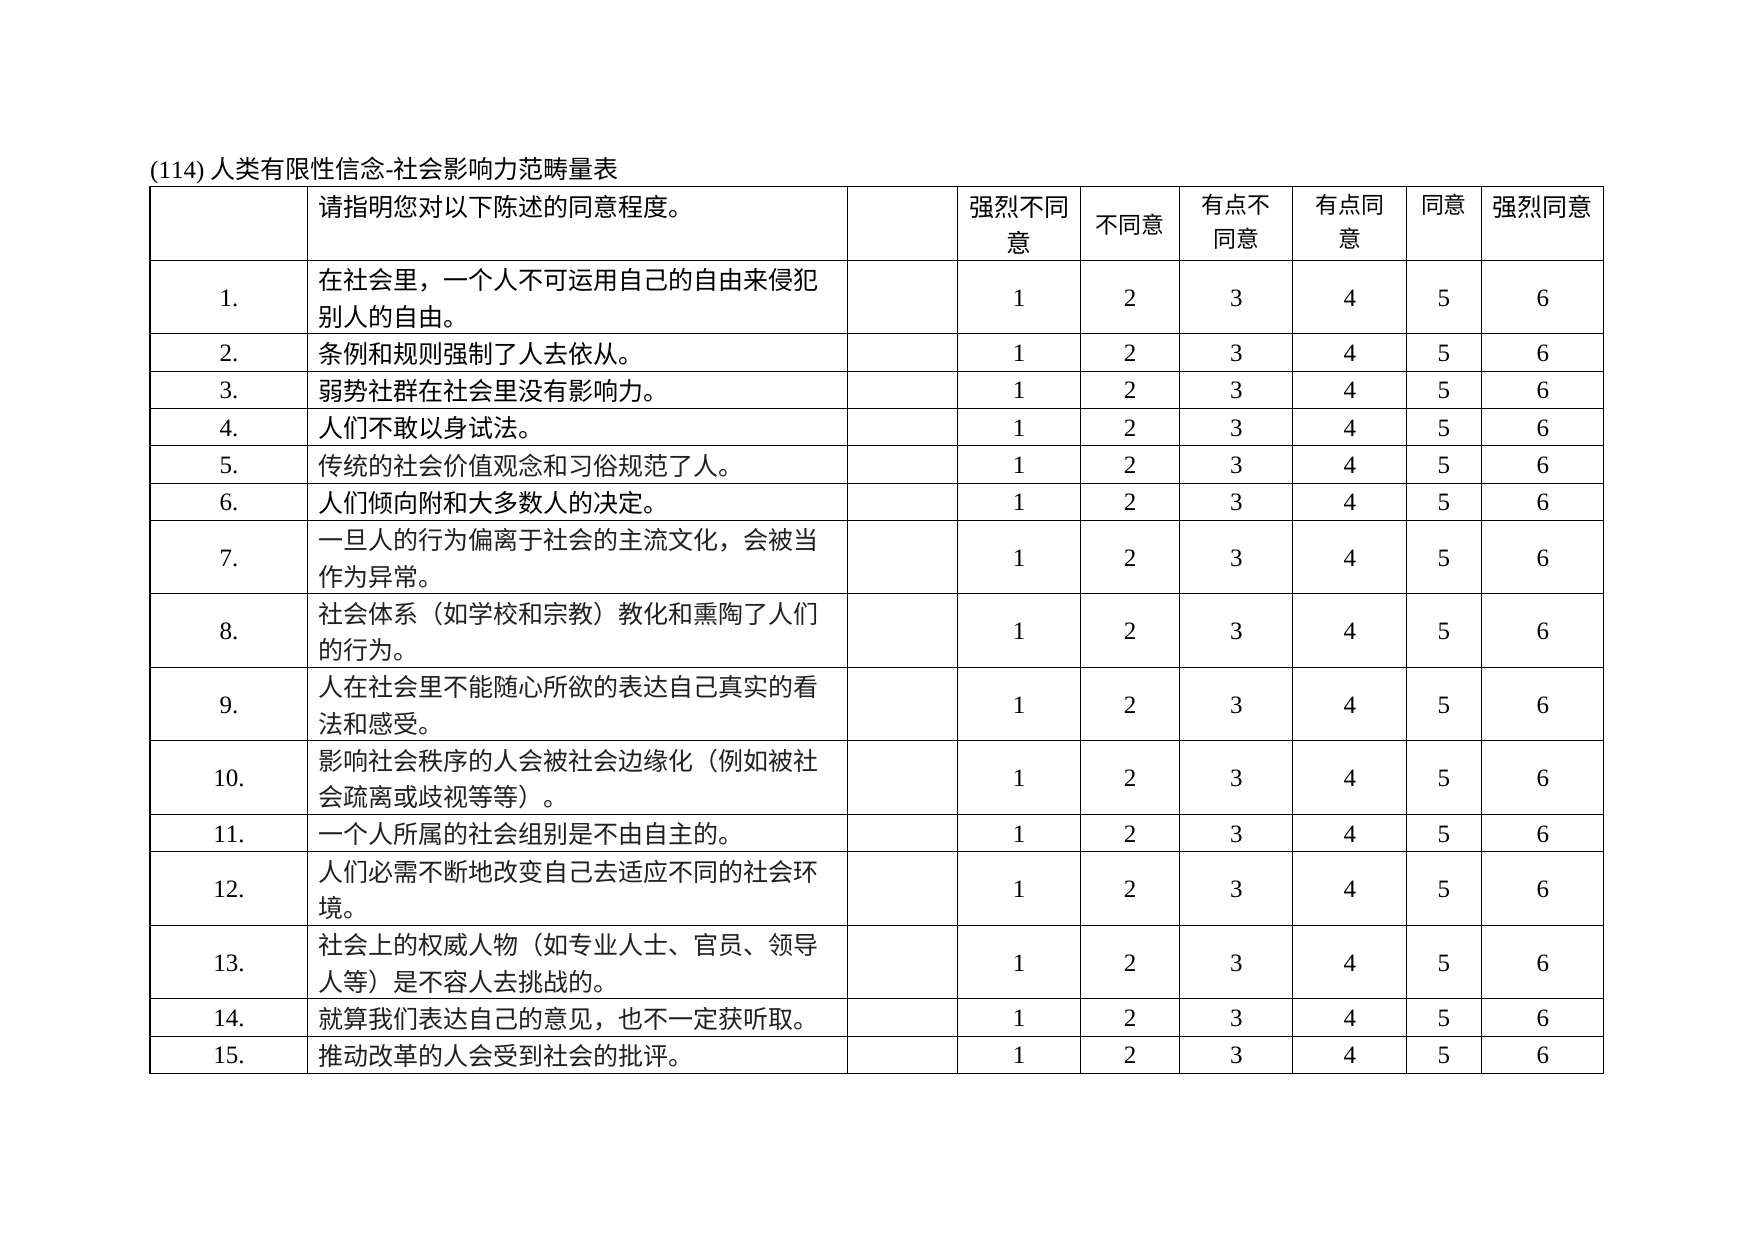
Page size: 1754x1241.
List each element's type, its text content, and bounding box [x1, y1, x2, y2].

table_cell 6 [1482, 1037, 1603, 1073]
table_cell 1 [958, 594, 1080, 667]
table_cell 5 [1407, 334, 1481, 371]
table_cell 3 [1180, 852, 1292, 925]
table_cell [848, 852, 957, 925]
table_cell 一旦人的行为偏离于社会的主流文化，会被当作为异常。 [308, 521, 847, 593]
table_cell 1 [958, 668, 1080, 740]
table_cell 11. [151, 815, 307, 851]
table_cell 6 [1482, 446, 1603, 482]
table_cell 3. [151, 372, 307, 408]
table_cell 4 [1293, 815, 1406, 851]
table_cell [848, 999, 957, 1036]
table_cell 2. [151, 334, 307, 371]
table_cell [848, 446, 957, 482]
table_cell 5 [1407, 852, 1481, 925]
table_cell 4 [1293, 926, 1406, 998]
table_cell 2 [1081, 446, 1179, 482]
table_cell 3 [1180, 372, 1292, 408]
table_cell 2 [1081, 594, 1179, 667]
table_header 强烈不同意 [958, 187, 1080, 260]
table_cell 5 [1407, 594, 1481, 667]
table_cell 4 [1293, 521, 1406, 593]
table_cell 1 [958, 1037, 1080, 1073]
table_cell 1 [958, 926, 1080, 998]
table_header 不同意 [1081, 187, 1179, 260]
table_cell 10. [151, 741, 307, 814]
table_cell 6 [1482, 409, 1603, 445]
table_cell 3 [1180, 1037, 1292, 1073]
table_cell 一个人所属的社会组别是不由自主的。 [308, 815, 847, 851]
table_cell 2 [1081, 668, 1179, 740]
table_cell 6 [1482, 926, 1603, 998]
table_cell 3 [1180, 521, 1292, 593]
table_cell [848, 261, 957, 333]
table_cell 4 [1293, 446, 1406, 482]
table_cell 3 [1180, 999, 1292, 1036]
table_cell 1. [151, 261, 307, 333]
table_cell 4 [1293, 334, 1406, 371]
table_cell 1 [958, 372, 1080, 408]
table_cell [848, 409, 957, 445]
table_cell 2 [1081, 334, 1179, 371]
table_cell 社会体系（如学校和宗教）教化和熏陶了人们的行为。 [308, 594, 847, 667]
table_cell 6 [1482, 521, 1603, 593]
table_cell 5. [151, 446, 307, 482]
table_cell [848, 372, 957, 408]
table_cell 5 [1407, 521, 1481, 593]
table_cell 5 [1407, 815, 1481, 851]
table_cell 就算我们表达自己的意见，也不一定获听取。 [308, 999, 847, 1036]
table_cell 3 [1180, 484, 1292, 520]
table_cell 传统的社会价值观念和习俗规范了人。 [308, 446, 847, 482]
table_cell 4 [1293, 1037, 1406, 1073]
table_cell [848, 926, 957, 998]
table_cell 6 [1482, 999, 1603, 1036]
table_cell 人们倾向附和大多数人的决定。 [308, 484, 847, 520]
table_cell [848, 334, 957, 371]
table_header 请指明您对以下陈述的同意程度。 [308, 187, 847, 260]
table_cell 12. [151, 852, 307, 925]
table_cell 2 [1081, 852, 1179, 925]
table_cell 13. [151, 926, 307, 998]
table_cell 5 [1407, 1037, 1481, 1073]
table_cell 6 [1482, 334, 1603, 371]
table_cell [848, 594, 957, 667]
table_cell 6 [1482, 261, 1603, 333]
text (114) 人类有限性信念-社会影响力范畴量表 [150, 150, 1604, 186]
table_cell 2 [1081, 261, 1179, 333]
table_cell 3 [1180, 334, 1292, 371]
table_cell 6 [1482, 668, 1603, 740]
table_cell 2 [1081, 741, 1179, 814]
table_cell 5 [1407, 668, 1481, 740]
table_cell 5 [1407, 446, 1481, 482]
table_cell 6 [1482, 594, 1603, 667]
table_cell 4 [1293, 741, 1406, 814]
table_cell 5 [1407, 926, 1481, 998]
table_cell 1 [958, 815, 1080, 851]
table_cell 弱势社群在社会里没有影响力。 [308, 372, 847, 408]
table_cell 2 [1081, 815, 1179, 851]
table_cell 5 [1407, 372, 1481, 408]
table_cell 2 [1081, 926, 1179, 998]
table_cell [848, 1037, 957, 1073]
table_cell 社会上的权威人物（如专业人士、官员、领导人等）是不容人去挑战的。 [308, 926, 847, 998]
table_header 有点不同意 [1180, 187, 1292, 260]
table_cell [848, 521, 957, 593]
table_cell 推动改革的人会受到社会的批评。 [308, 1037, 847, 1073]
table_cell 4 [1293, 852, 1406, 925]
table_header 有点同意 [1293, 187, 1406, 260]
table_header [151, 187, 307, 260]
table_cell 影响社会秩序的人会被社会边缘化（例如被社会疏离或歧视等等）。 [308, 741, 847, 814]
table_cell 3 [1180, 668, 1292, 740]
table_cell 1 [958, 999, 1080, 1036]
table_cell [848, 741, 957, 814]
table_cell 4 [1293, 372, 1406, 408]
table_header 强烈同意 [1482, 187, 1603, 260]
table_cell 1 [958, 521, 1080, 593]
table_header 同意 [1407, 187, 1481, 260]
table_cell 4 [1293, 999, 1406, 1036]
table_cell 2 [1081, 521, 1179, 593]
table_cell 人们必需不断地改变自己去适应不同的社会环境。 [308, 852, 847, 925]
table_cell 2 [1081, 484, 1179, 520]
table_cell 5 [1407, 741, 1481, 814]
table_cell 6. [151, 484, 307, 520]
table_cell 6 [1482, 372, 1603, 408]
table_cell 8. [151, 594, 307, 667]
table_cell 条例和规则强制了人去依从。 [308, 334, 847, 371]
table_cell 人在社会里不能随心所欲的表达自己真实的看法和感受。 [308, 668, 847, 740]
table_cell 4. [151, 409, 307, 445]
table_cell 1 [958, 261, 1080, 333]
table_cell 2 [1081, 1037, 1179, 1073]
table_cell 3 [1180, 815, 1292, 851]
table_cell 3 [1180, 926, 1292, 998]
table_cell 3 [1180, 409, 1292, 445]
table_cell 6 [1482, 852, 1603, 925]
table_cell [848, 668, 957, 740]
table_cell 4 [1293, 594, 1406, 667]
table_cell 1 [958, 409, 1080, 445]
table_cell 5 [1407, 999, 1481, 1036]
table_cell 1 [958, 334, 1080, 371]
table_header [848, 187, 957, 260]
table_cell 3 [1180, 741, 1292, 814]
table_cell [848, 484, 957, 520]
table_cell 1 [958, 741, 1080, 814]
table_cell 4 [1293, 261, 1406, 333]
table_cell 3 [1180, 446, 1292, 482]
table_cell [848, 815, 957, 851]
table_cell 4 [1293, 409, 1406, 445]
table_cell 在社会里，一个人不可运用自己的自由来侵犯别人的自由。 [308, 261, 847, 333]
table_cell 4 [1293, 484, 1406, 520]
table_cell 1 [958, 446, 1080, 482]
table_cell 6 [1482, 741, 1603, 814]
table_cell 5 [1407, 484, 1481, 520]
table_cell 5 [1407, 261, 1481, 333]
table_cell 2 [1081, 999, 1179, 1036]
table_cell 9. [151, 668, 307, 740]
table_cell 2 [1081, 372, 1179, 408]
table_cell 5 [1407, 409, 1481, 445]
table_cell 人们不敢以身试法。 [308, 409, 847, 445]
table_cell 2 [1081, 409, 1179, 445]
table_cell 1 [958, 484, 1080, 520]
table_cell 14. [151, 999, 307, 1036]
table_cell 3 [1180, 261, 1292, 333]
table_cell 15. [151, 1037, 307, 1073]
table_cell 3 [1180, 594, 1292, 667]
table_cell 1 [958, 852, 1080, 925]
table_cell 6 [1482, 484, 1603, 520]
table_cell 6 [1482, 815, 1603, 851]
table_cell 4 [1293, 668, 1406, 740]
table_cell 7. [151, 521, 307, 593]
